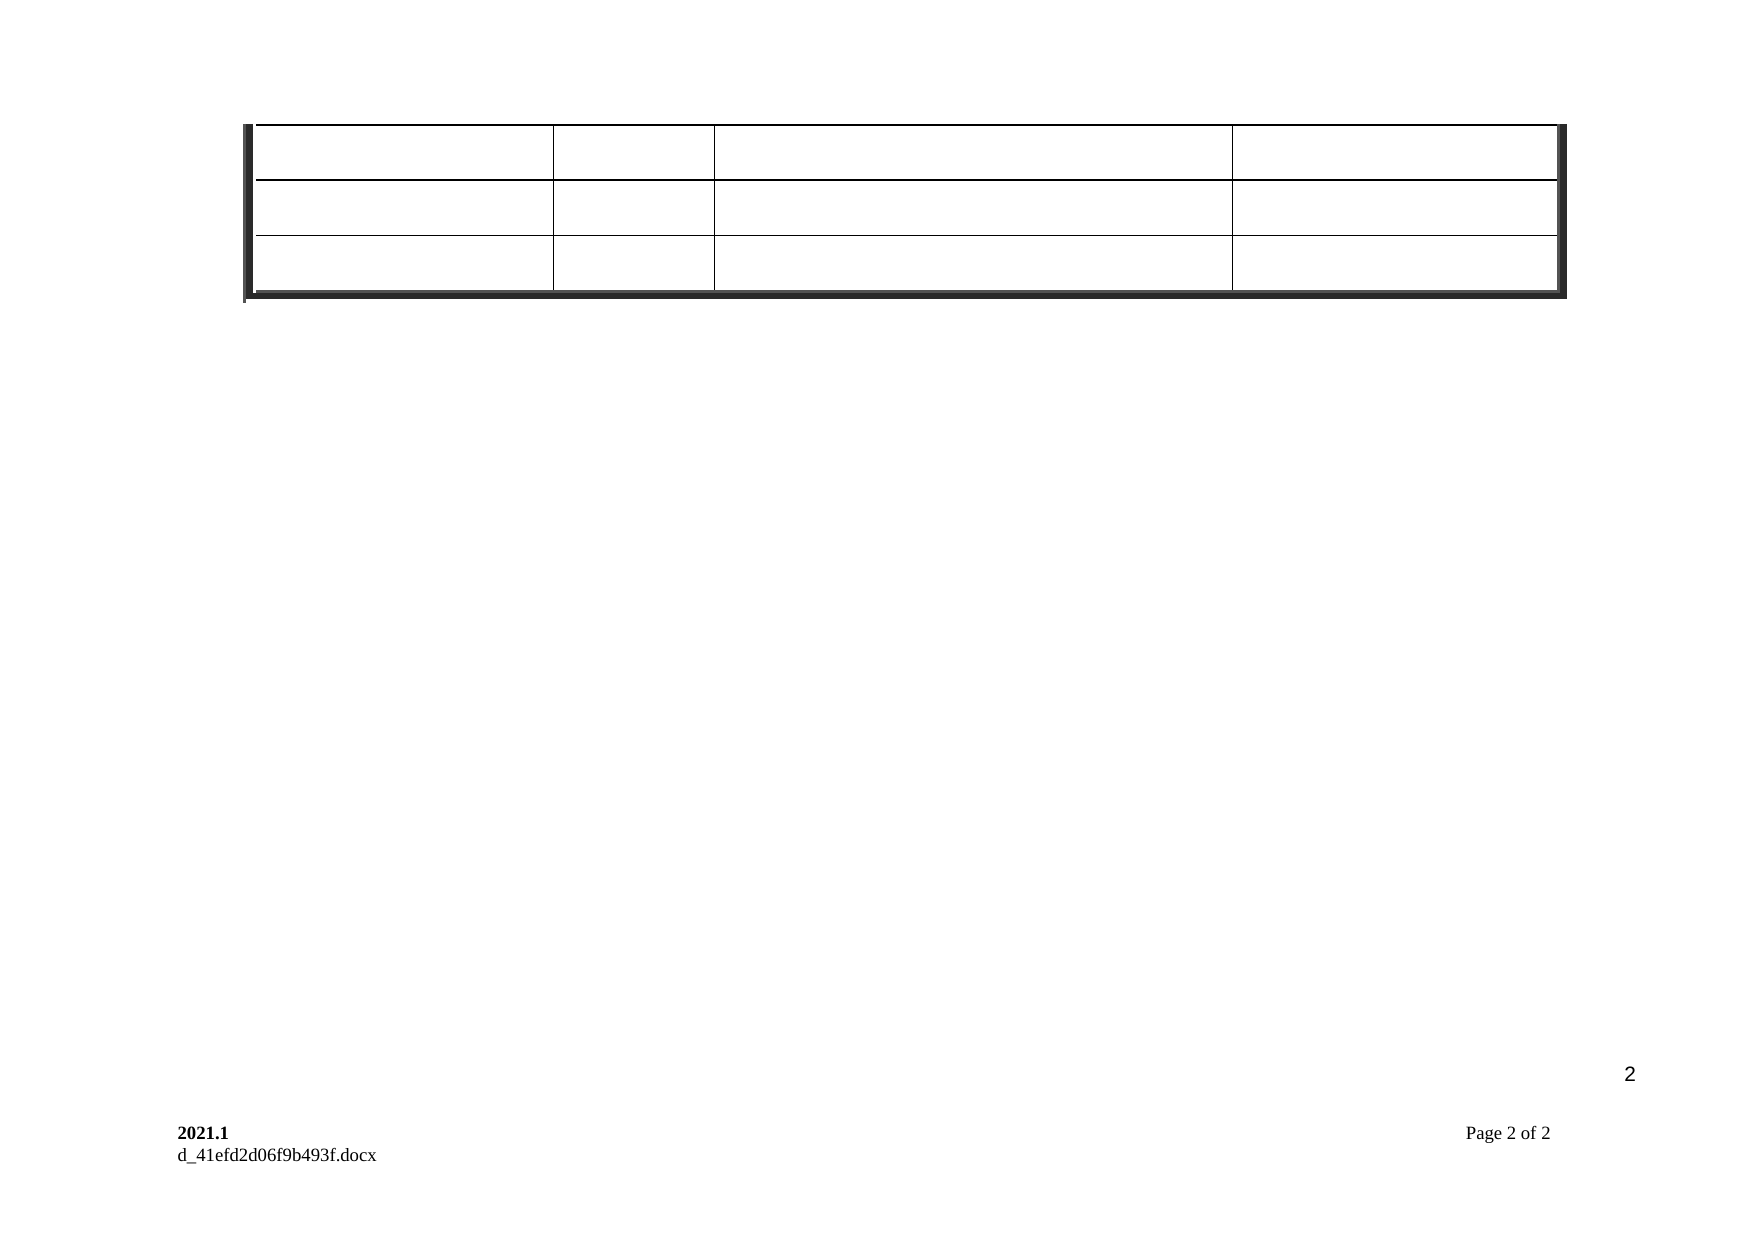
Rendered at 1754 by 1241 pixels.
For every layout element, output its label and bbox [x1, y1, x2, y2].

table_cell [256, 126, 553, 179]
table_cell [1233, 126, 1557, 179]
table_cell [715, 236, 1232, 290]
table_cell [1233, 181, 1557, 234]
table_cell [256, 181, 553, 234]
table_cell [1233, 236, 1557, 290]
table_cell [554, 126, 714, 179]
table_cell [715, 181, 1232, 234]
table_cell [554, 181, 714, 234]
table_cell [256, 236, 553, 290]
table_cell [554, 236, 714, 290]
table_cell [715, 126, 1232, 179]
